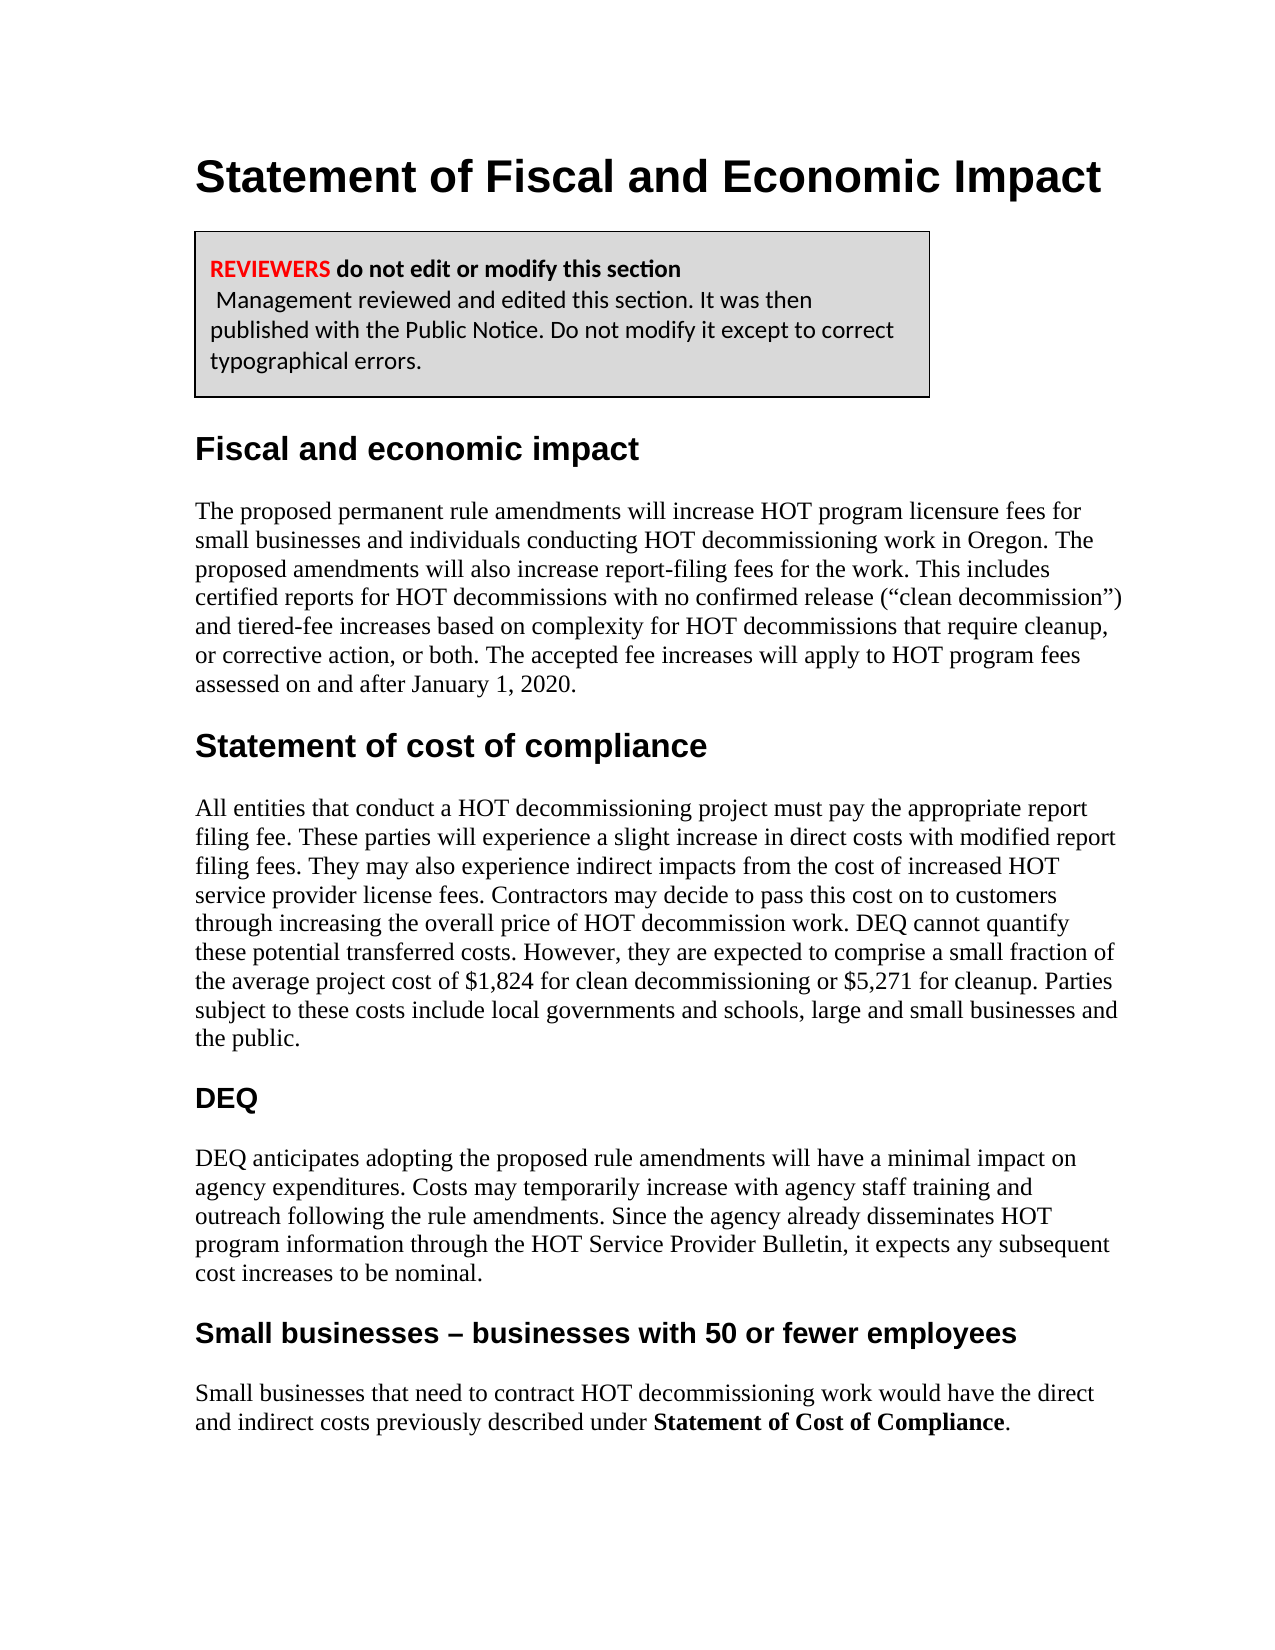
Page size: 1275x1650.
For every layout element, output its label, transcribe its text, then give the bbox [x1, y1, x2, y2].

text Statement of cost of compliance [195, 726, 1125, 765]
text Fiscal and economic impact [195, 429, 1125, 467]
text All entities that conduct a HOT decommissioning project must pay the appropriate report filing fee. These parties will experience a slight increase in direct costs with modified report filing fees. They may also experience indirect impacts from the cost of increased HOT service provider license fees. Contractors may decide to pass this cost on to customers through increasing the overall price of HOT decommission work. DEQ cannot quantify these potential transferred costs. However, they are expected to comprise a small fraction of the average project cost of $1,824 for clean decommissioning or $5,271 for cleanup. Parties subject to these costs include local governments and schools, large and small businesses and the public. [195, 793, 1125, 1052]
text Small businesses – businesses with 50 or fewer employees [195, 1316, 1125, 1349]
text DEQ [195, 1081, 1125, 1114]
text DEQ anticipates adopting the proposed rule amendments will have a minimal impact on agency expenditures. Costs may temporarily increase with agency staff training and outreach following the rule amendments. Since the agency already disseminates HOT program information through the HOT Service Provider Bulletin, it expects any subsequent cost increases to be nominal. [195, 1143, 1125, 1287]
subtitle Statement of Fiscal and Economic Impact [195, 150, 1125, 203]
text The proposed permanent rule amendments will increase HOT program licensure fees for small businesses and individuals conducting HOT decommissioning work in Oregon. The proposed amendments will also increase report-filing fees for the work. This includes certified reports for HOT decommissions with no confirmed release (“clean decommission”) and tiered-fee increases based on complexity for HOT decommissions that require cleanup, or corrective action, or both. The accepted fee increases will apply to HOT program fees assessed on and after January 1, 2020. [195, 496, 1125, 697]
text Small businesses that need to contract HOT decommissioning work would have the direct and indirect costs previously described under Statement of Cost of Compliance. [195, 1378, 1125, 1436]
